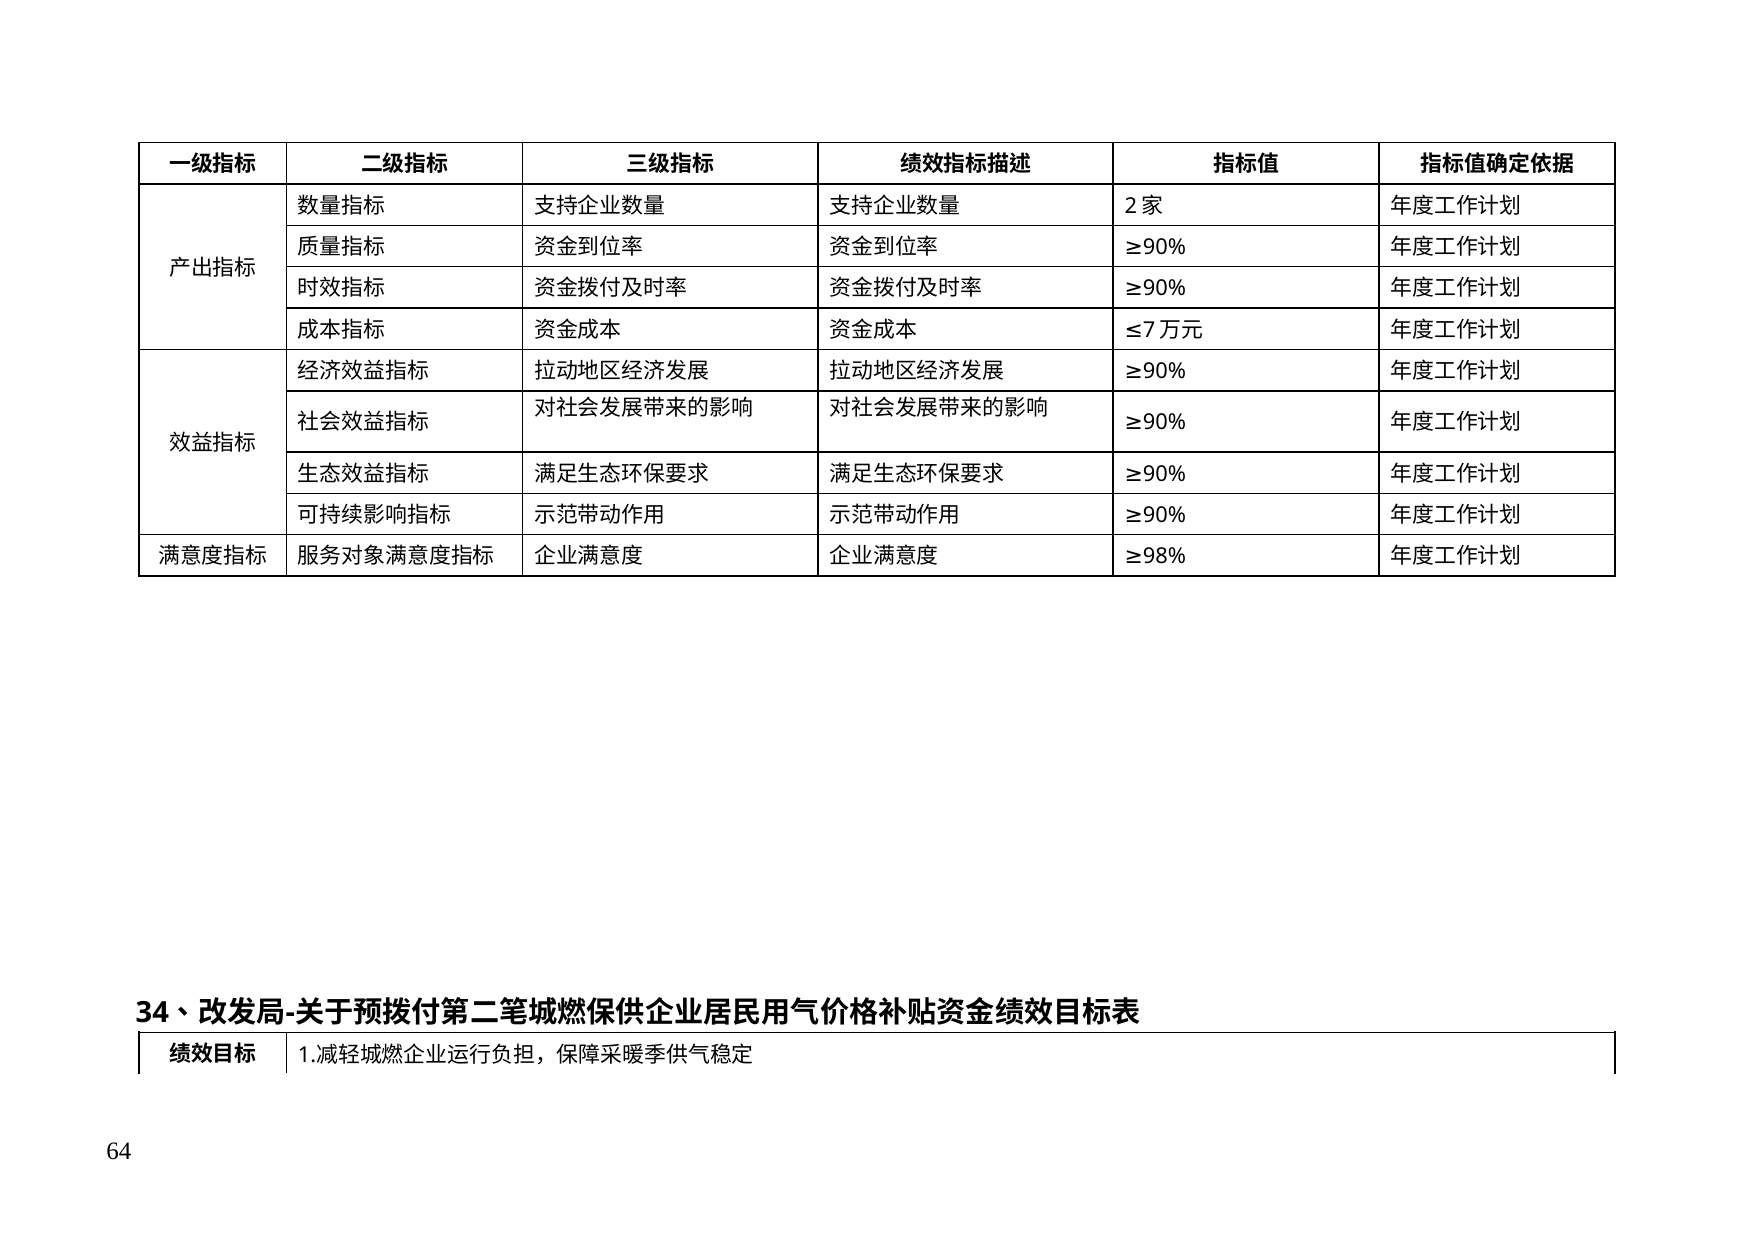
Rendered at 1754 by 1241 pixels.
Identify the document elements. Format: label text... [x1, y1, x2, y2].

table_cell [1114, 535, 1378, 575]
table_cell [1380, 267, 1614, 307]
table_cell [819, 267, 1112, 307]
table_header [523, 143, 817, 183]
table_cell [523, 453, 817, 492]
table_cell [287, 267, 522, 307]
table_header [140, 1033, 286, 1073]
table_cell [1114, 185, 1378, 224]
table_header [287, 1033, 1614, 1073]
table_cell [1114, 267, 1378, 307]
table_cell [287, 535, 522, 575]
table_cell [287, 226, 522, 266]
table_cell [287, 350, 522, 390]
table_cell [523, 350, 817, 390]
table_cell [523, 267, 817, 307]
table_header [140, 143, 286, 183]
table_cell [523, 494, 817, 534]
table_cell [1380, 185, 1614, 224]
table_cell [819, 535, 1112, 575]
text 34、改发局-关于预拨付第二笔城燃保供企业居民用气价格补贴资金绩效目标表 [106, 989, 1648, 1031]
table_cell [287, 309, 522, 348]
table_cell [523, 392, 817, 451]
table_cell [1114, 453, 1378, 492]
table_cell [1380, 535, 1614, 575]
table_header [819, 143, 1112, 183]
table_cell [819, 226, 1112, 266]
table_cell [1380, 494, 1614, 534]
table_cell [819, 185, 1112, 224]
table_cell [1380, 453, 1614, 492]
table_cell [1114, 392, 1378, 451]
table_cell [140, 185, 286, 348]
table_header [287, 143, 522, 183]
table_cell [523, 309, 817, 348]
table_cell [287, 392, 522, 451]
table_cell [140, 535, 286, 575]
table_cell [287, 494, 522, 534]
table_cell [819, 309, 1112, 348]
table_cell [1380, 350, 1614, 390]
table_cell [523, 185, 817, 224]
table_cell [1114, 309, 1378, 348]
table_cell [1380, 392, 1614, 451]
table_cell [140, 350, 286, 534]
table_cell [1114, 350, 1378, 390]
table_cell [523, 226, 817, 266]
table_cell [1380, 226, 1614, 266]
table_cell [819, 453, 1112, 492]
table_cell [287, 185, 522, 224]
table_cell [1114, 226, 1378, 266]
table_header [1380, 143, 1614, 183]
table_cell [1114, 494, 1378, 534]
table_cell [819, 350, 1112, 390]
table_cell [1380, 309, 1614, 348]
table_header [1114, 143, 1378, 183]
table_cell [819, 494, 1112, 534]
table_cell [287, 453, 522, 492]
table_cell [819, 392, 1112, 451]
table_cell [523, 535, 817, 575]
